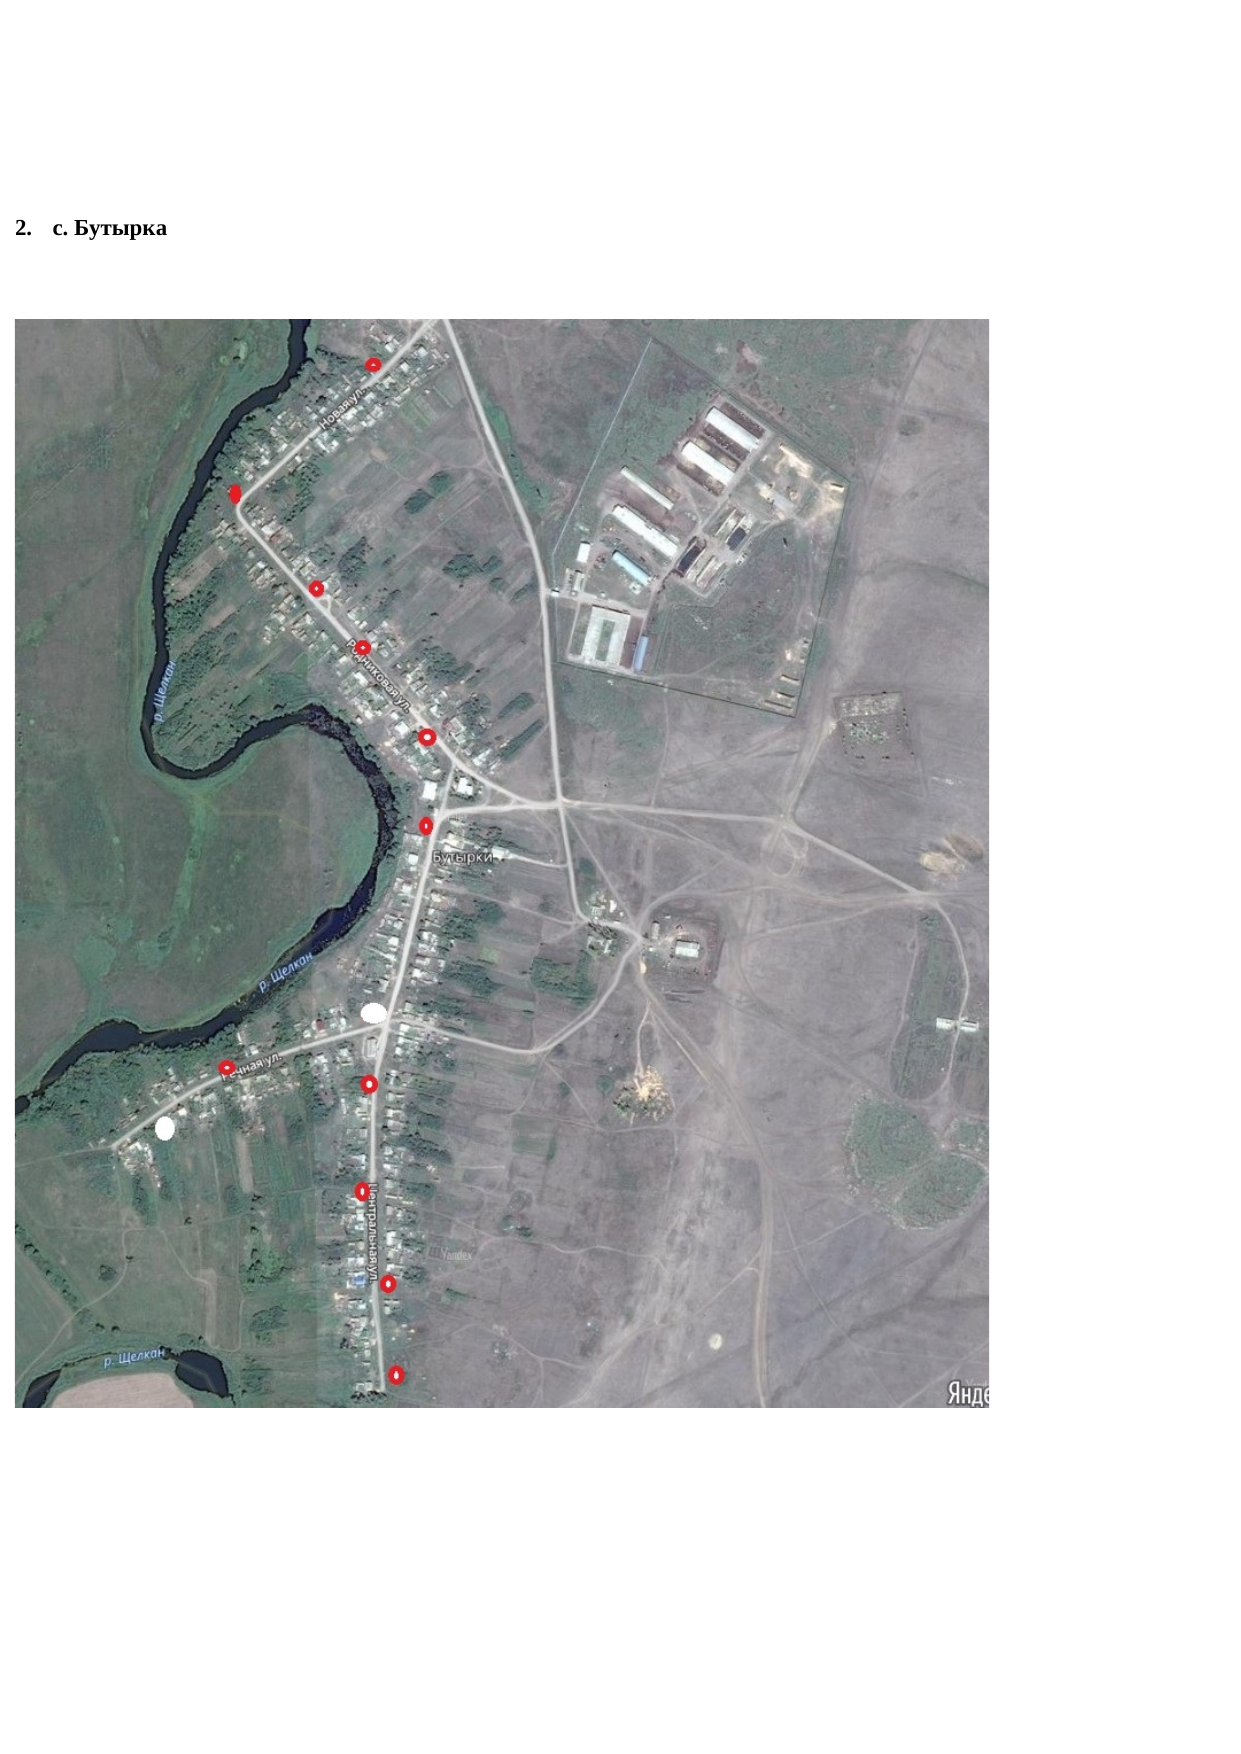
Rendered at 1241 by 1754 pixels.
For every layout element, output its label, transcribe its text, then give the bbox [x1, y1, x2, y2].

picture [14, 319, 990, 1408]
list с. Бутырка [15, 214, 1181, 240]
